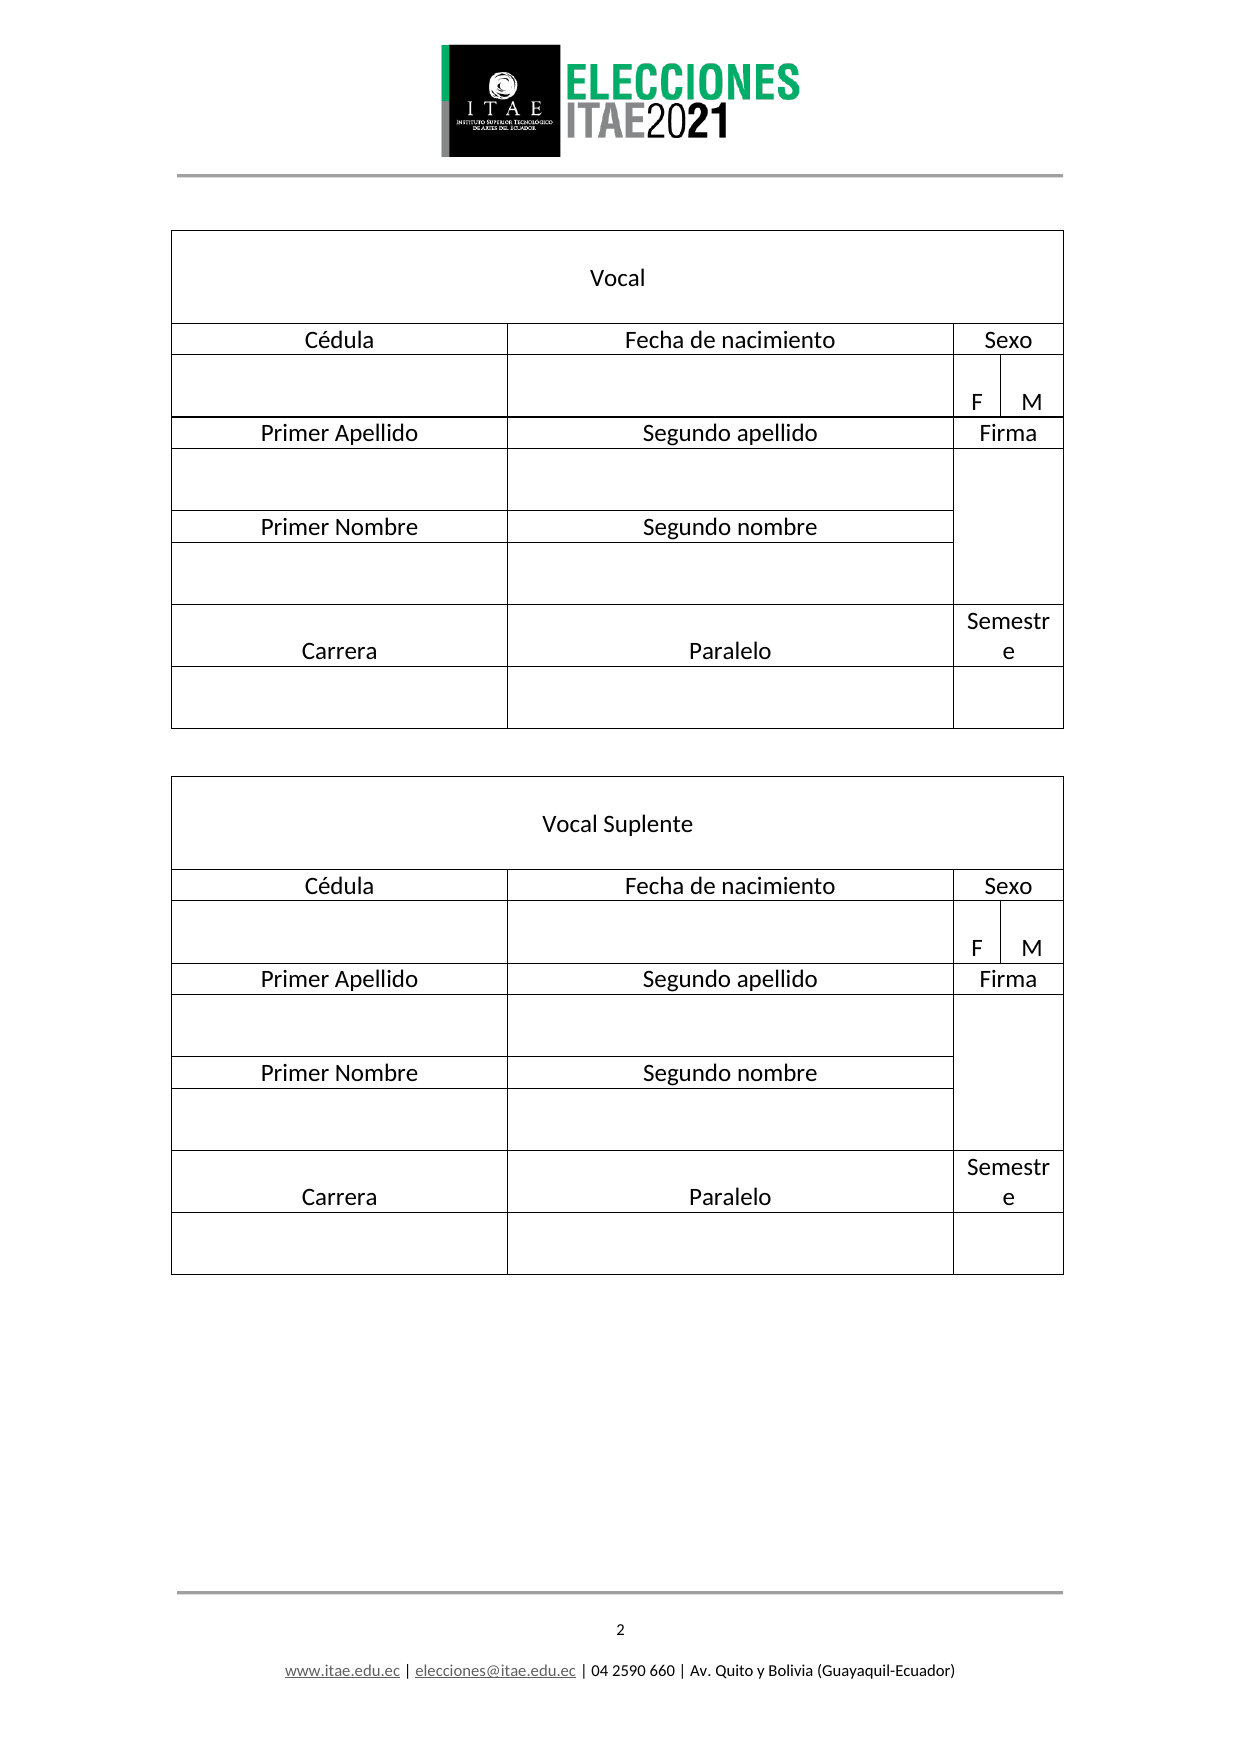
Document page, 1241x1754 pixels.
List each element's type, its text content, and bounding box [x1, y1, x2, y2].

table_cell Segundo nombre [508, 1057, 953, 1088]
table_cell Cédula [172, 324, 507, 354]
table_cell [172, 543, 507, 604]
table_cell F [954, 901, 1000, 962]
table_cell [508, 1089, 953, 1150]
picture [398, 26, 842, 175]
table_cell Carrera [172, 1151, 507, 1212]
table_cell Primer Nombre [172, 1057, 507, 1088]
table_cell Sexo [954, 324, 1063, 354]
table_cell M [1001, 901, 1063, 962]
table_cell Fecha de nacimiento [508, 324, 953, 354]
table_cell [172, 355, 507, 416]
table_cell [508, 995, 953, 1056]
table_cell Paralelo [508, 1151, 953, 1212]
table_cell Cédula [172, 870, 507, 900]
table_cell [508, 543, 953, 604]
table_header Vocal [172, 231, 1063, 323]
table_cell [954, 667, 1063, 728]
table_cell [954, 1213, 1063, 1274]
table_cell [508, 667, 953, 728]
table_cell Carrera [172, 605, 507, 666]
table_cell Segundo nombre [508, 511, 953, 542]
table_cell [954, 449, 1063, 604]
table_header Vocal Suplente [172, 777, 1063, 869]
table_cell [172, 1213, 507, 1274]
table_cell [172, 901, 507, 962]
table_cell Primer Apellido [172, 418, 507, 448]
table_cell [172, 995, 507, 1056]
table_cell Firma [954, 418, 1063, 448]
table_cell Segundo apellido [508, 418, 953, 448]
table_cell Semestre [954, 1151, 1063, 1212]
table_cell [508, 1213, 953, 1274]
table_cell Sexo [954, 870, 1063, 900]
table_cell [508, 355, 953, 416]
table_cell [954, 995, 1063, 1150]
table_cell Primer Nombre [172, 511, 507, 542]
table_cell Paralelo [508, 605, 953, 666]
table_cell Segundo apellido [508, 964, 953, 994]
table_cell [172, 1089, 507, 1150]
table_cell [172, 449, 507, 510]
table_cell Fecha de nacimiento [508, 870, 953, 900]
table_cell Semestre [954, 605, 1063, 666]
table_cell M [1001, 355, 1063, 416]
table_cell [172, 667, 507, 728]
table_cell Firma [954, 964, 1063, 994]
table_cell [508, 901, 953, 962]
table_cell F [954, 355, 1000, 416]
table_cell Primer Apellido [172, 964, 507, 994]
table_cell [508, 449, 953, 510]
